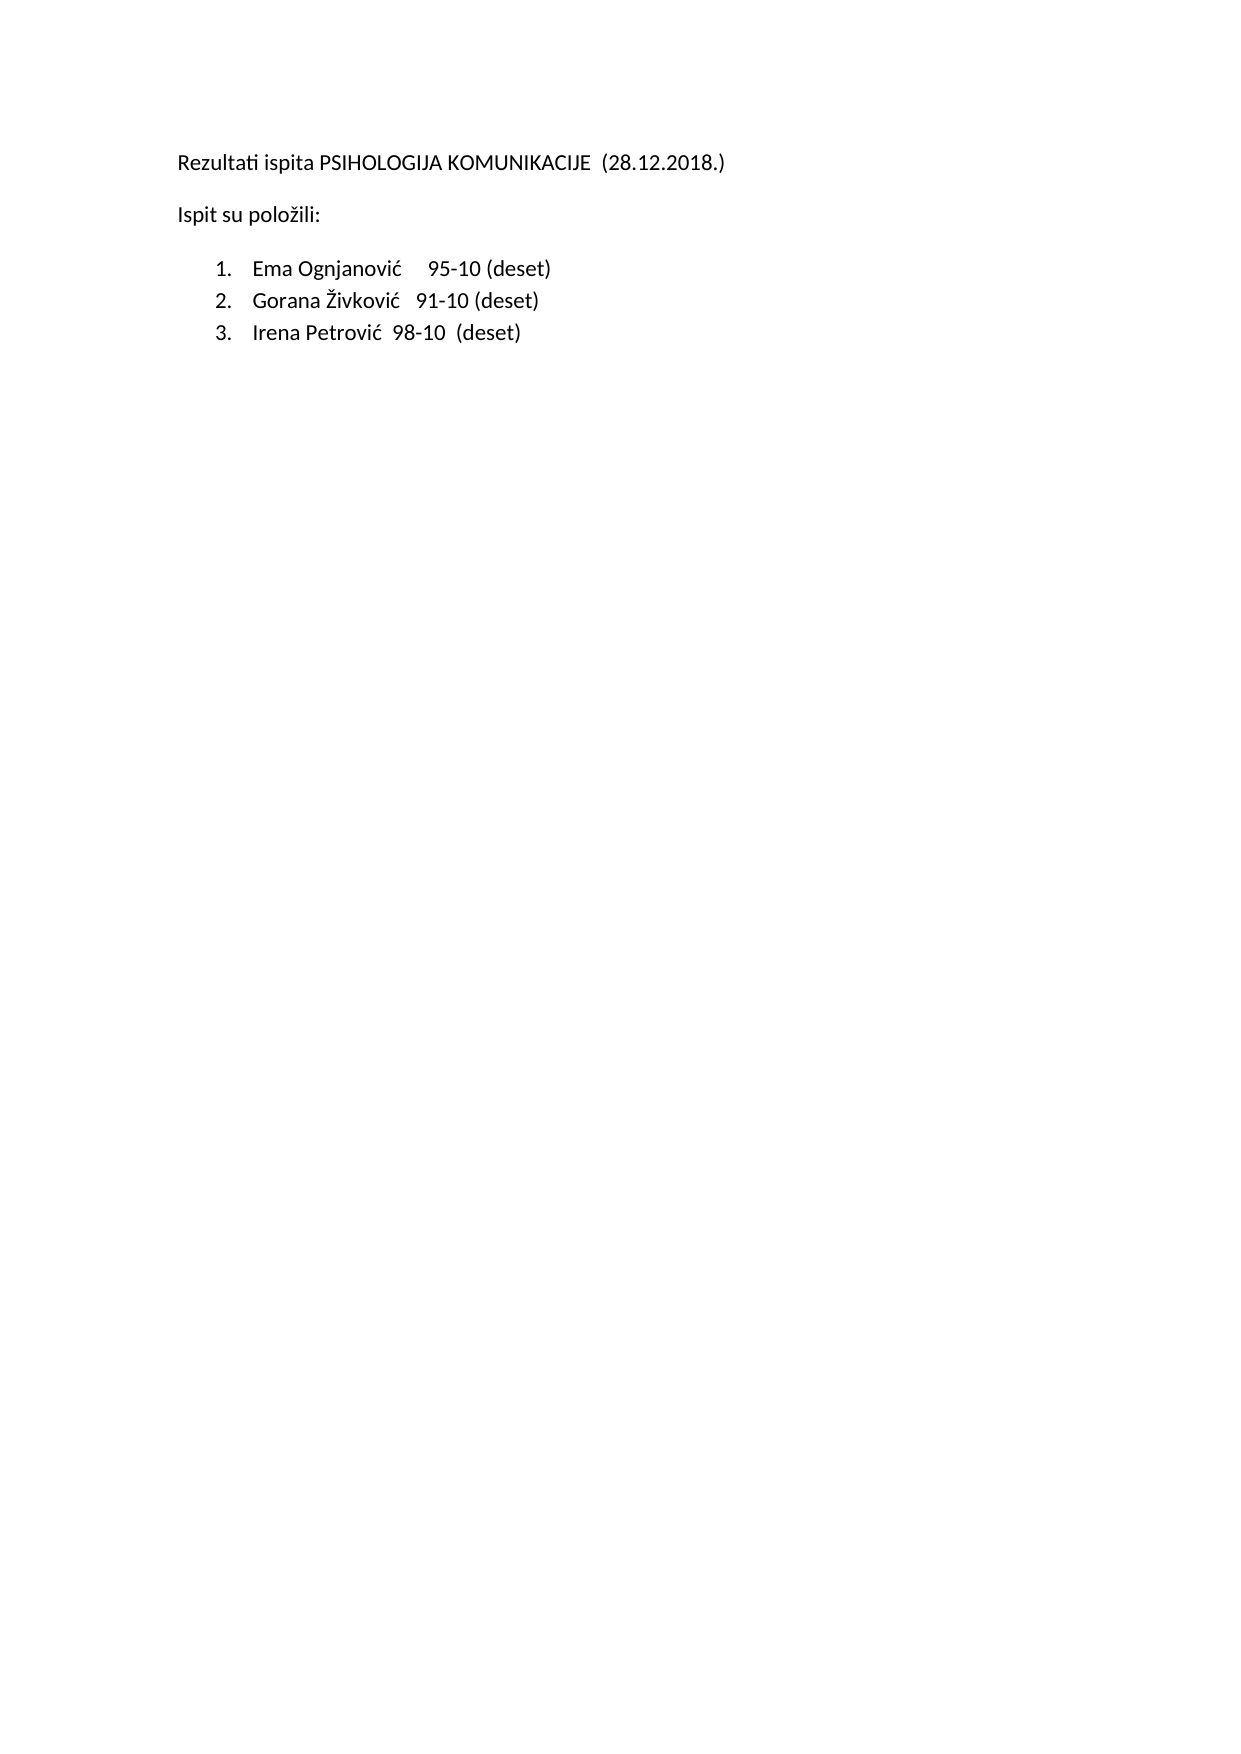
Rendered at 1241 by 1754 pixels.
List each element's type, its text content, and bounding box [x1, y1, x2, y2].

list Ema Ognjanović 95-10 (deset) [215, 254, 1122, 282]
list Gorana Živković 91-10 (deset) [215, 286, 1122, 314]
text Rezultati ispita PSIHOLOGIJA KOMUNIKACIJE (28.12.2018.) [177, 148, 1122, 176]
list Irena Petrović 98-10 (deset) [215, 318, 1122, 346]
text Ispit su položili: [177, 201, 1122, 229]
